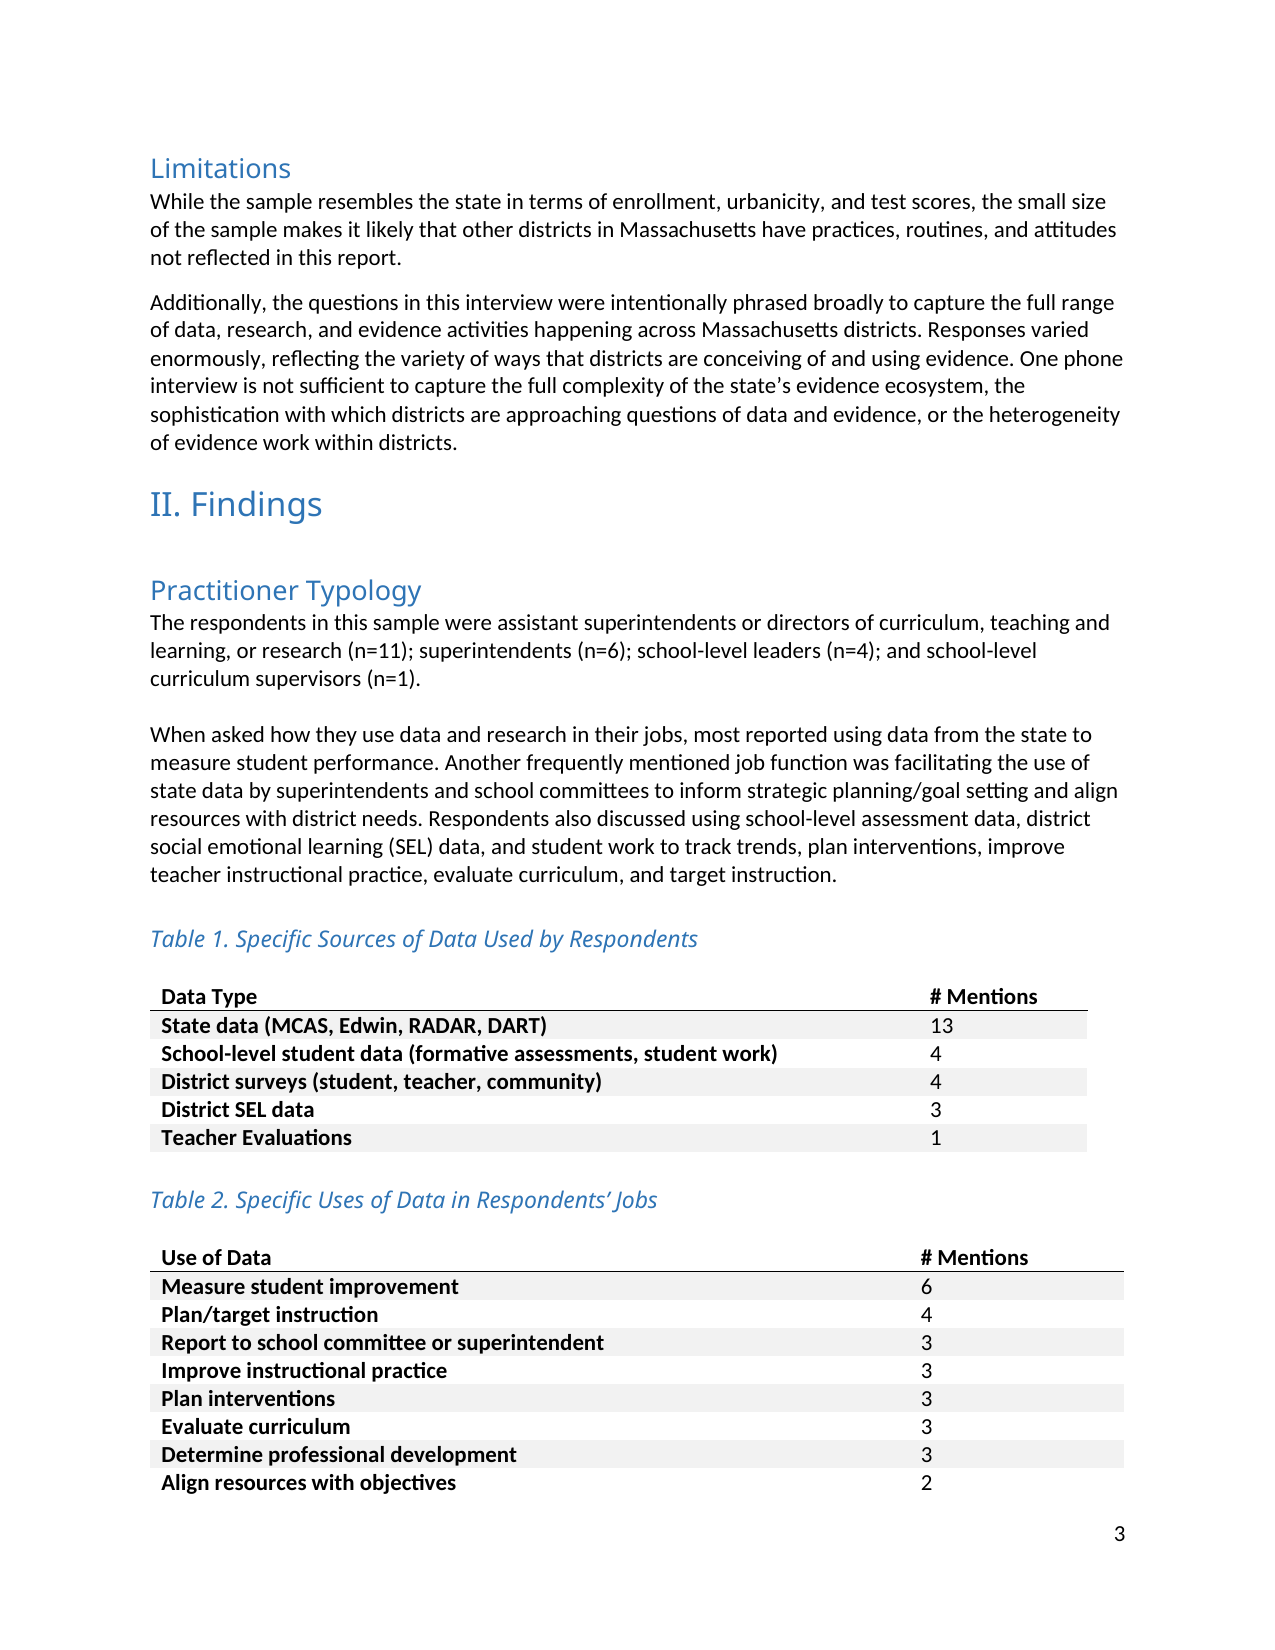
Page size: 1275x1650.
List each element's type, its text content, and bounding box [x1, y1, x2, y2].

table_cell Measure student improvement [150, 1272, 909, 1300]
table_header Use of Data [150, 1243, 909, 1271]
table_cell 4 [919, 1040, 1087, 1067]
table_cell School-level student data (formative assessments, student work) [150, 1040, 919, 1067]
table_cell Plan/target instruction [150, 1300, 909, 1328]
table_cell District SEL data [150, 1096, 919, 1123]
table_cell 3 [909, 1328, 1124, 1356]
table_header Data Type [150, 983, 919, 1010]
text The respondents in this sample were assistant superintendents or directors of curriculum, teaching and learning, or research (n=11); superintendents (n=6); school-level leaders (n=4); and school-level curriculum supervisors (n=1). [150, 608, 1125, 692]
table_cell 3 [909, 1384, 1124, 1412]
subtitle Practitioner Typology [150, 571, 1125, 608]
table_cell Report to school committee or superintendent [150, 1328, 909, 1356]
table_cell 3 [909, 1412, 1124, 1440]
table_cell 6 [909, 1272, 1124, 1300]
table_cell 2 [909, 1468, 1124, 1496]
table_header # Mentions [909, 1243, 1124, 1271]
table_header # Mentions [919, 983, 1087, 1010]
table_cell District surveys (student, teacher, community) [150, 1068, 919, 1096]
table_cell 4 [919, 1068, 1087, 1096]
text While the sample resembles the state in terms of enrollment, urbanicity, and test scores, the small size of the sample makes it likely that other districts in Massachusetts have practices, routines, and attitudes not reflected in this report. [150, 187, 1125, 271]
table_cell 3 [909, 1356, 1124, 1384]
table_cell Plan interventions [150, 1384, 909, 1412]
table_cell State data (MCAS, Edwin, RADAR, DART) [150, 1011, 919, 1039]
subtitle Limitations [150, 150, 1125, 187]
table_cell 13 [919, 1011, 1087, 1039]
table_cell Align resources with objectives [150, 1468, 909, 1496]
table_cell 1 [919, 1124, 1087, 1152]
table_cell Teacher Evaluations [150, 1124, 919, 1152]
subtitle Table 2. Specific Uses of Data in Respondents’ Jobs [150, 1184, 1125, 1215]
text Additionally, the questions in this interview were intentionally phrased broadly to capture the full range of data, research, and evidence activities happening across Massachusetts districts. Responses varied enormously, reflecting the variety of ways that districts are conceiving of and using evidence. One phone interview is not sufficient to capture the full complexity of the state’s evidence ecosystem, the sophistication with which districts are approaching questions of data and evidence, or the heterogeneity of evidence work within districts. [150, 288, 1125, 456]
subtitle Table 1. Specific Sources of Data Used by Respondents [150, 923, 1125, 954]
subtitle II. Findings [150, 481, 1125, 526]
table_cell 3 [919, 1096, 1087, 1123]
table_cell 3 [909, 1440, 1124, 1468]
table_cell Improve instructional practice [150, 1356, 909, 1384]
table_cell Evaluate curriculum [150, 1412, 909, 1440]
table_cell Determine professional development [150, 1440, 909, 1468]
text When asked how they use data and research in their jobs, most reported using data from the state to measure student performance. Another frequently mentioned job function was facilitating the use of state data by superintendents and school committees to inform strategic planning/goal setting and align resources with district needs. Respondents also discussed using school-level assessment data, district social emotional learning (SEL) data, and student work to track trends, plan interventions, improve teacher instructional practice, evaluate curriculum, and target instruction. [150, 720, 1125, 888]
table_cell 4 [909, 1300, 1124, 1328]
